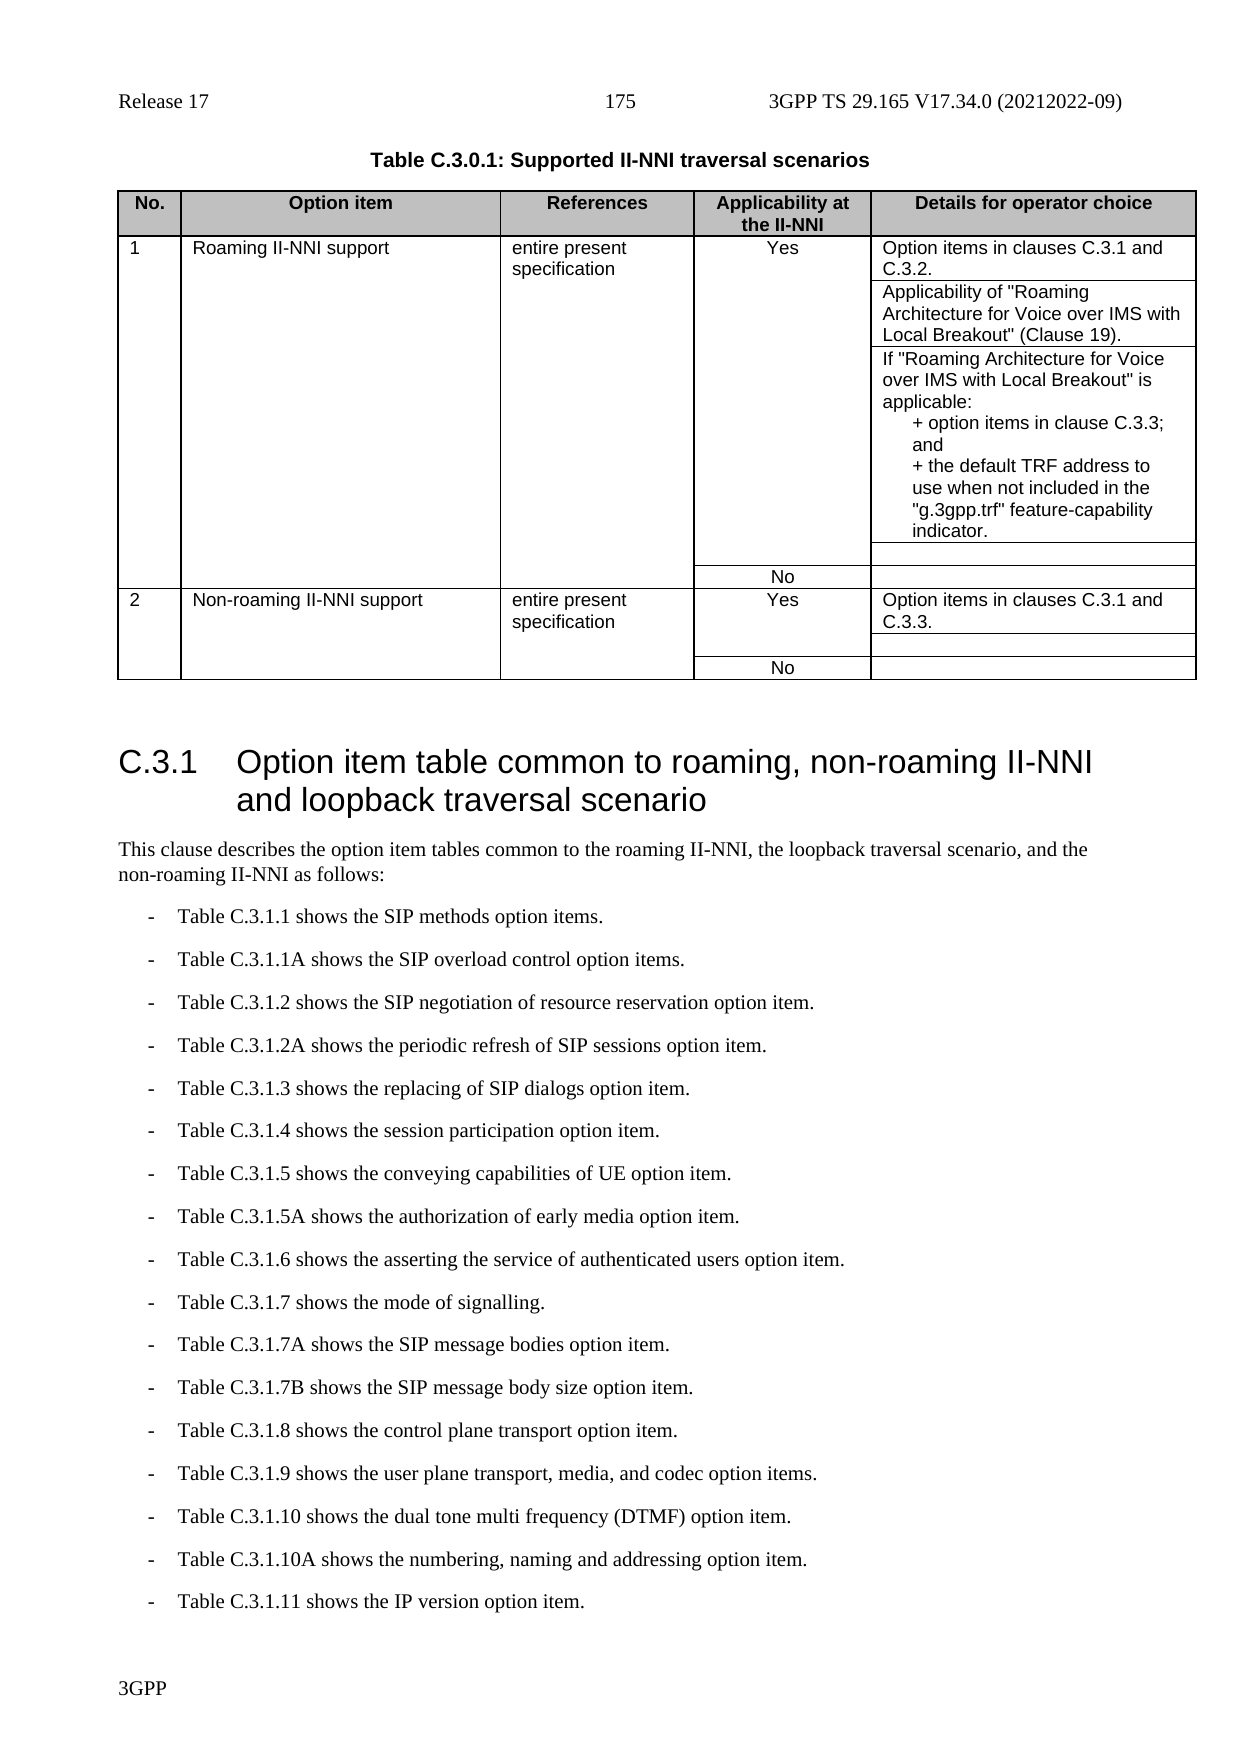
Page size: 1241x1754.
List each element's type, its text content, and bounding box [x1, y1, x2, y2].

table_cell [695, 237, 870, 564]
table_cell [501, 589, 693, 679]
text - Table C.3.1.10 shows the dual tone multi frequency (DTMF) option item. [148, 1504, 1122, 1528]
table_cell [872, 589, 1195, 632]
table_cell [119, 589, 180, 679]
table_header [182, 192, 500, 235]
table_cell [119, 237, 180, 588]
text - Table C.3.1.10A shows the numbering, naming and addressing option item. [148, 1546, 1122, 1571]
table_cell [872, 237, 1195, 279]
text - Table C.3.1.5A shows the authorization of early media option item. [148, 1204, 1122, 1228]
text - Table C.3.1.7A shows the SIP message bodies option item. [148, 1332, 1122, 1356]
subtitle C.3.1 Option item table common to roaming, non-roaming II-NNI and loopback traversal scenario [118, 742, 1122, 819]
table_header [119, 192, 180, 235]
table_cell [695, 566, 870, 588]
text - Table C.3.1.4 shows the session participation option item. [148, 1118, 1122, 1142]
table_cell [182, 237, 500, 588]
text - Table C.3.1.7 shows the mode of signalling. [148, 1289, 1122, 1314]
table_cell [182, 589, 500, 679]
text - Table C.3.1.1A shows the SIP overload control option items. [148, 947, 1122, 971]
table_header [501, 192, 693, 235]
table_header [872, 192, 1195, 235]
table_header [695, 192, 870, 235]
text - Table C.3.1.7B shows the SIP message body size option item. [148, 1375, 1122, 1399]
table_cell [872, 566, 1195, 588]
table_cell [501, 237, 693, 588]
text Table C.3.0.1: Supported II-NNI traversal scenarios [118, 147, 1122, 171]
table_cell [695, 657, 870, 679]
text - Table C.3.1.1 shows the SIP methods option items. [148, 904, 1122, 928]
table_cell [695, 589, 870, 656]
text - Table C.3.1.8 shows the control plane transport option item. [148, 1418, 1122, 1442]
text - Table C.3.1.2A shows the periodic refresh of SIP sessions option item. [148, 1033, 1122, 1057]
text - Table C.3.1.2 shows the SIP negotiation of resource reservation option item. [148, 990, 1122, 1014]
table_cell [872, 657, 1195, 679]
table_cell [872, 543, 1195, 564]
text - Table C.3.1.3 shows the replacing of SIP dialogs option item. [148, 1076, 1122, 1099]
text - Table C.3.1.11 shows the IP version option item. [148, 1589, 1122, 1613]
text This clause describes the option item tables common to the roaming II-NNI, the loopback traversal scenario, and the non-roaming II-NNI as follows: [118, 837, 1122, 886]
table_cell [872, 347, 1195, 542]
text - Table C.3.1.5 shows the conveying capabilities of UE option item. [148, 1161, 1122, 1185]
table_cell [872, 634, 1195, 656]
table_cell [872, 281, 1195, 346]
text - Table C.3.1.9 shows the user plane transport, media, and codec option items. [148, 1461, 1122, 1485]
text - Table C.3.1.6 shows the asserting the service of authenticated users option item. [148, 1247, 1122, 1271]
